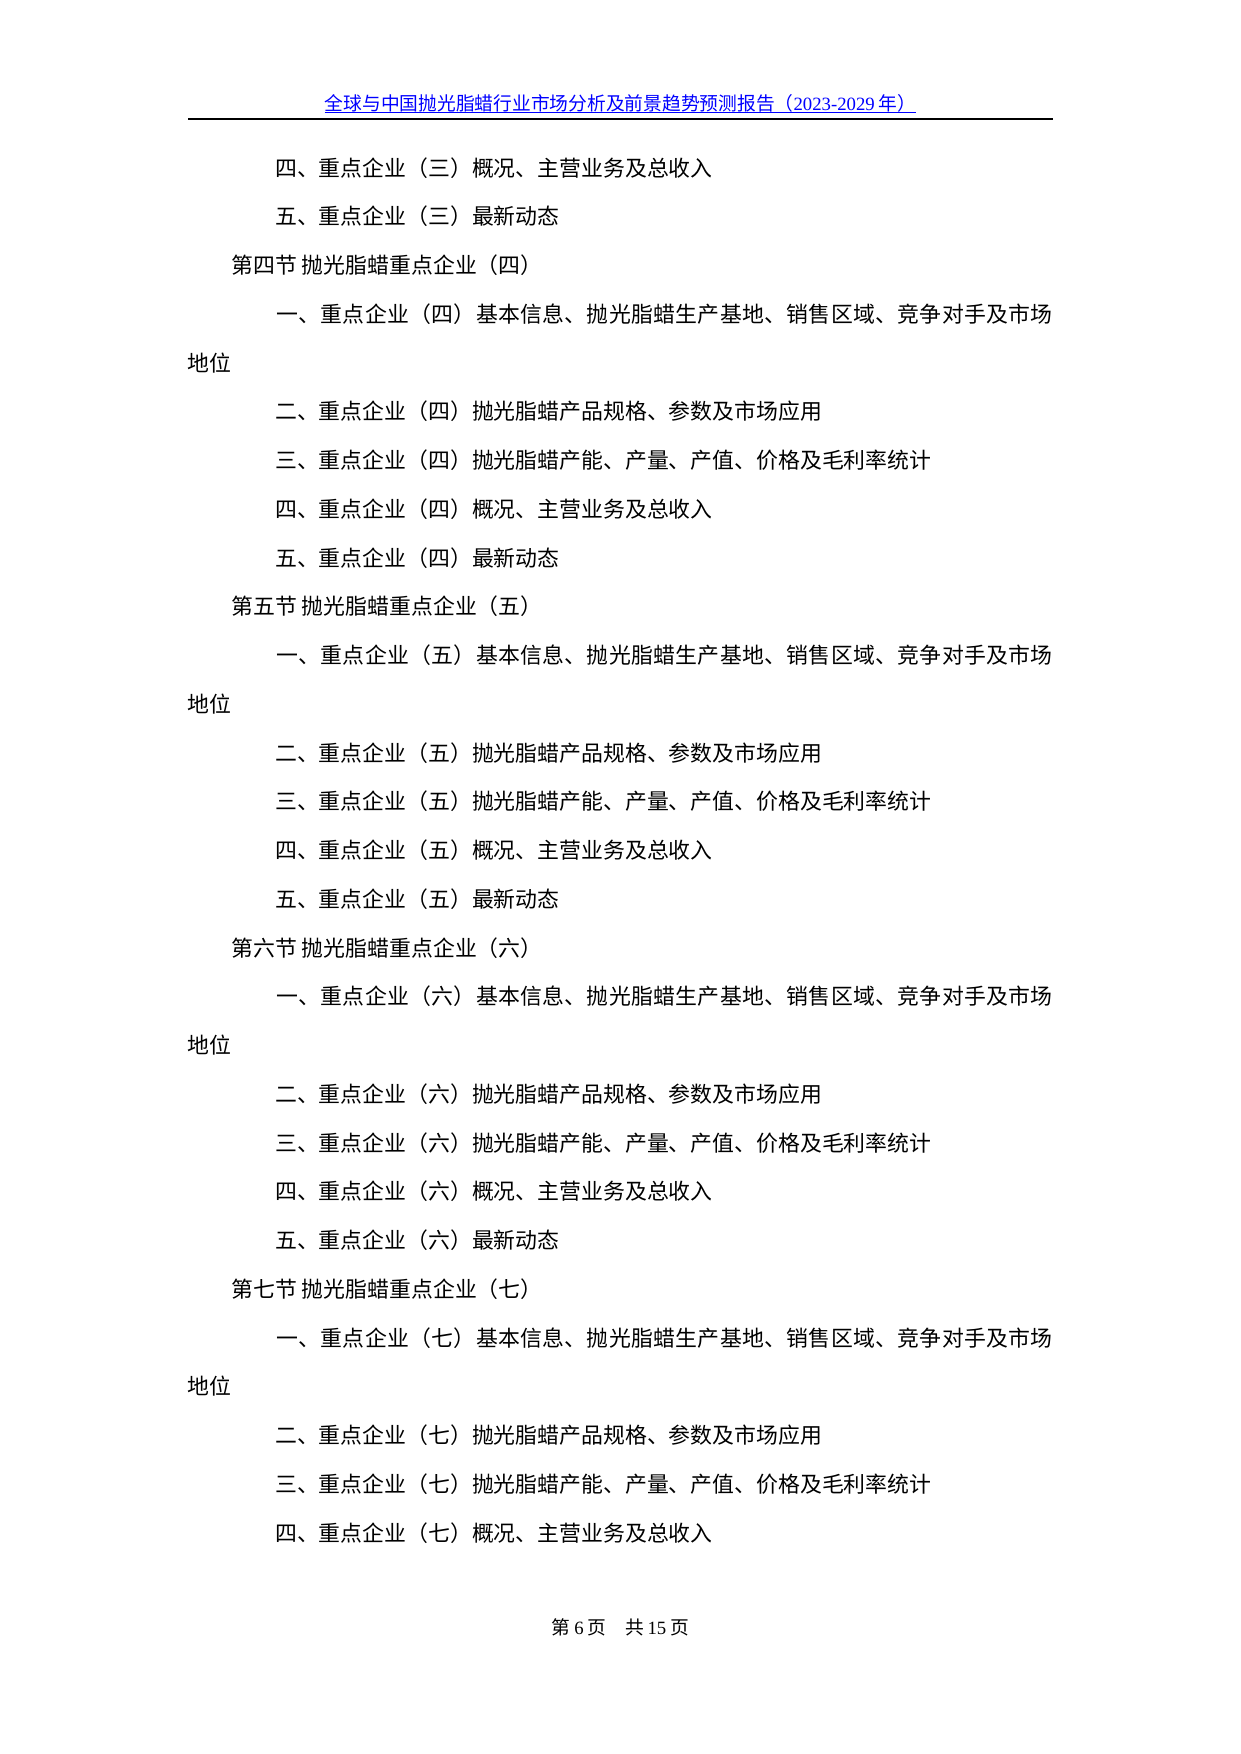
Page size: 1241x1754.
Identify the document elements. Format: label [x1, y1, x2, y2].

text [187, 150, 1053, 1548]
